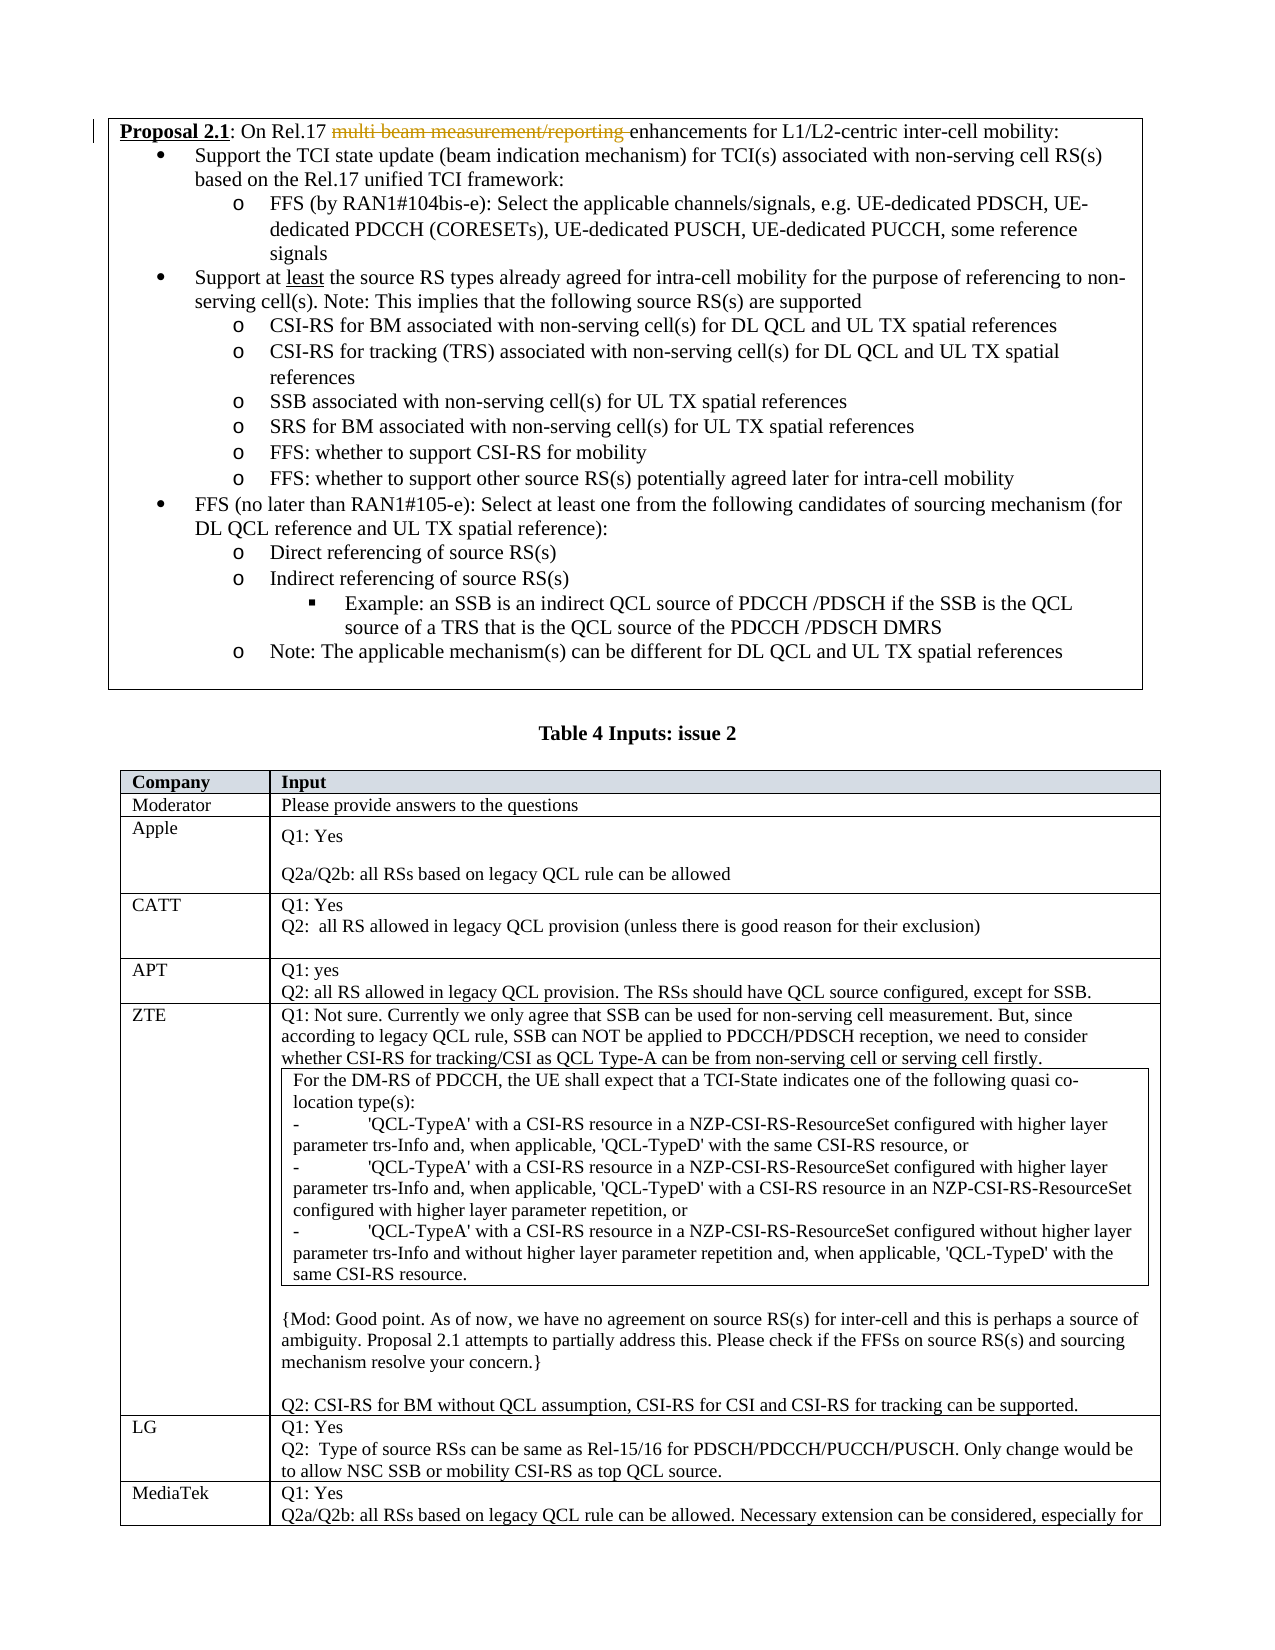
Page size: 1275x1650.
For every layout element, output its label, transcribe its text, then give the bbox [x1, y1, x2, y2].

table_cell ZTE [121, 1004, 269, 1415]
table_header Company [121, 771, 269, 793]
table_cell CATT [121, 894, 269, 958]
table_cell Please provide answers to the questions [271, 794, 1160, 816]
table_cell Q1: Yes Q2: all RS allowed in legacy QCL provision (unless there is good reason for their exclusion) [271, 894, 1160, 958]
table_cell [271, 1482, 1160, 1525]
table_cell Q1: Not sure. Currently we only agree that SSB can be used for non-serving cell measurement. But, since according to legacy QCL rule, SSB can NOT be applied to PDCCH/PDSCH reception, we need to consider whether CSI-RS for tracking/CSI as QCL Type-A can be from non-serving cell or serving cell firstly. {Mod: Good point. As of now, we have no agreement on source RS(s) for inter-cell and this is perhaps a source of ambiguity. Proposal 2.1 attempts to partially address this. Please check if the FFSs on source RS(s) and sourcing mechanism resolve your concern.} Q2: CSI-RS for BM without QCL assumption, CSI-RS for CSI and CSI-RS for tracking can be supported. [271, 1004, 1160, 1415]
table_cell Q1: Yes Q2: Type of source RSs can be same as Rel-15/16 for PDSCH/PDCCH/PUCCH/PUSCH. Only change would be to allow NSC SSB or mobility CSI-RS as top QCL source. [271, 1416, 1160, 1481]
table_cell Q1: Yes Q2a/Q2b: all RSs based on legacy QCL rule can be allowed [271, 817, 1160, 893]
table_cell Apple [121, 817, 269, 893]
text Table 4 Inputs: issue 2 [120, 714, 1155, 752]
table_cell Q1: yes Q2: all RS allowed in legacy QCL provision. The RSs should have QCL source configured, except for SSB. [271, 959, 1160, 1002]
table_cell APT [121, 959, 269, 1002]
table_cell MediaTek [121, 1482, 269, 1525]
table_header Proposal 2.1: On Rel.17 enhancements for L1/L2-centric inter-cell mobility: Support the TCI state update (beam indication mechanism) for TCI(s) associated with non-serving cell RS(s) based on the Rel.17 unified TCI framework: FFS (by RAN1#104bis-e): Select the applicable channels/signals, e.g. UE-dedicated PDSCH, UE-dedicated PDCCH (CORESETs), UE-dedicated PUSCH, UE-dedicated PUCCH, some reference signals Support at least the source RS types already agreed for intra-cell mobility for the purpose of referencing to non-serving cell(s). Note: This implies that the following source RS(s) are supported CSI-RS for BM associated with non-serving cell(s) for DL QCL and UL TX spatial references CSI-RS for tracking (TRS) associated with non-serving cell(s) for DL QCL and UL TX spatial references SSB associated with non-serving cell(s) for UL TX spatial references SRS for BM associated with non-serving cell(s) for UL TX spatial references FFS: whether to support CSI-RS for mobility FFS: whether to support other source RS(s) potentially agreed later for intra-cell mobility FFS (no later than RAN1#105-e): Select at least one from the following candidates of sourcing mechanism (for DL QCL reference and UL TX spatial reference): Direct referencing of source RS(s) Indirect referencing of source RS(s) Example: an SSB is an indirect QCL source of PDCCH /PDSCH if the SSB is the QCL source of a TRS that is the QCL source of the PDCCH /PDSCH DMRS Note: The applicable mechanism(s) can be different for DL QCL and UL TX spatial references [109, 119, 1142, 689]
table_header Input [271, 771, 1160, 793]
table_cell Moderator [121, 794, 269, 816]
table_cell LG [121, 1416, 269, 1481]
